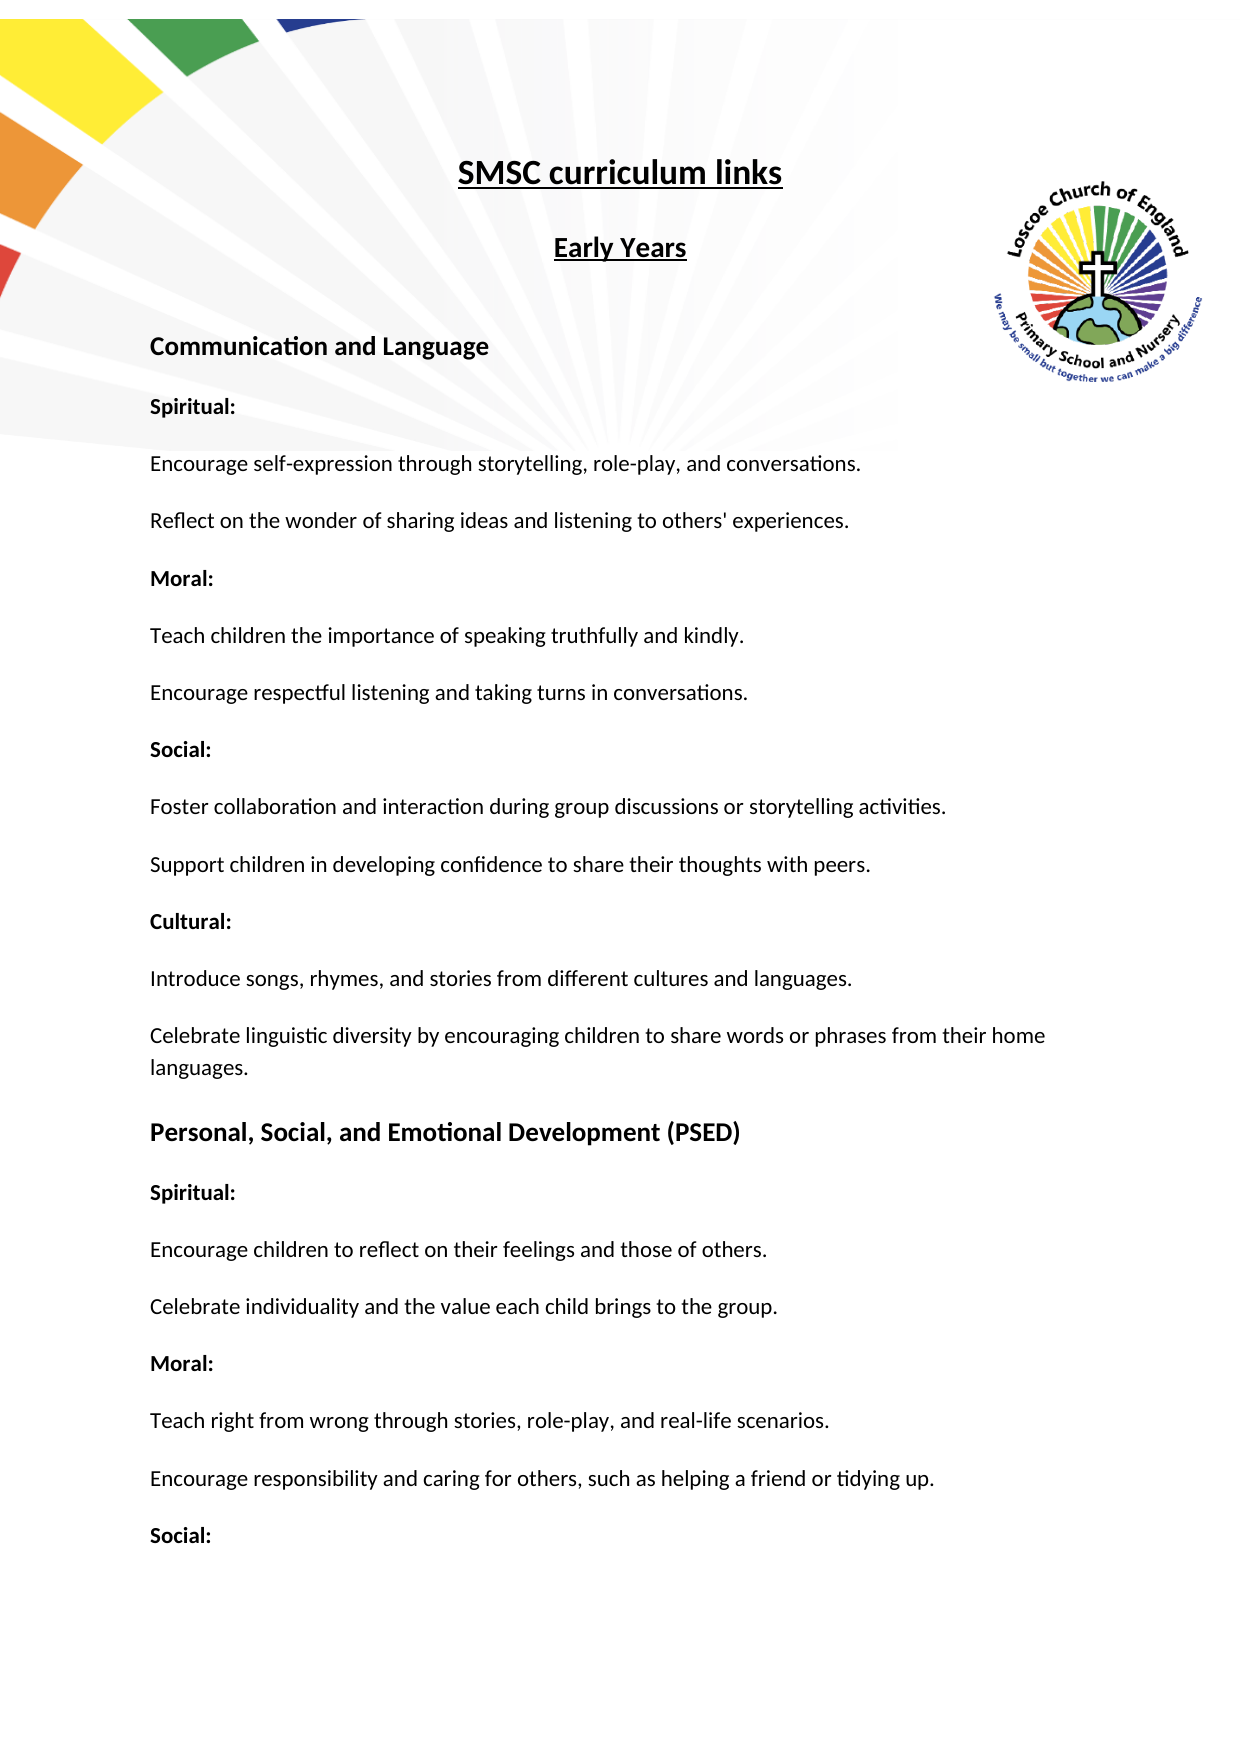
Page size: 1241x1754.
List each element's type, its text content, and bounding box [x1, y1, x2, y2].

text Encourage responsibility and caring for others, such as helping a friend or tidying up. [150, 1464, 1090, 1492]
text Early Years [150, 229, 986, 264]
text Encourage self-expression through storytelling, role-play, and conversations. [150, 449, 1090, 477]
text Celebrate individuality and the value each child brings to the group. [150, 1292, 1090, 1320]
text Social: [150, 735, 1090, 763]
subtitle Personal, Social, and Emotional Development (PSED) [150, 1115, 1090, 1148]
text Introduce songs, rhymes, and stories from different cultures and languages. [150, 964, 1090, 992]
text Cultural: [150, 907, 1090, 935]
text Teach right from wrong through stories, role-play, and real-life scenarios. [150, 1406, 1090, 1434]
subtitle Communication and Language [150, 329, 986, 362]
text Moral: [150, 564, 1090, 592]
text Teach children the importance of speaking truthfully and kindly. [150, 621, 1090, 649]
text Encourage respectful listening and taking turns in conversations. [150, 678, 1090, 706]
picture [0, 18, 1241, 451]
text Spiritual: [150, 392, 1090, 420]
text Support children in developing confidence to share their thoughts with peers. [150, 850, 1090, 878]
text Foster collaboration and interaction during group discussions or storytelling activities. [150, 792, 1090, 821]
text Moral: [150, 1349, 1090, 1377]
text Spiritual: [150, 1178, 1090, 1206]
text Social: [150, 1521, 1090, 1549]
text Reflect on the wonder of sharing ideas and listening to others' experiences. [150, 507, 1090, 534]
text Encourage children to reflect on their feelings and those of others. [150, 1235, 1090, 1263]
text SMSC curriculum links [150, 150, 1090, 193]
text Celebrate linguistic diversity by encouraging children to share words or phrases from their home languages. [150, 1021, 1090, 1081]
